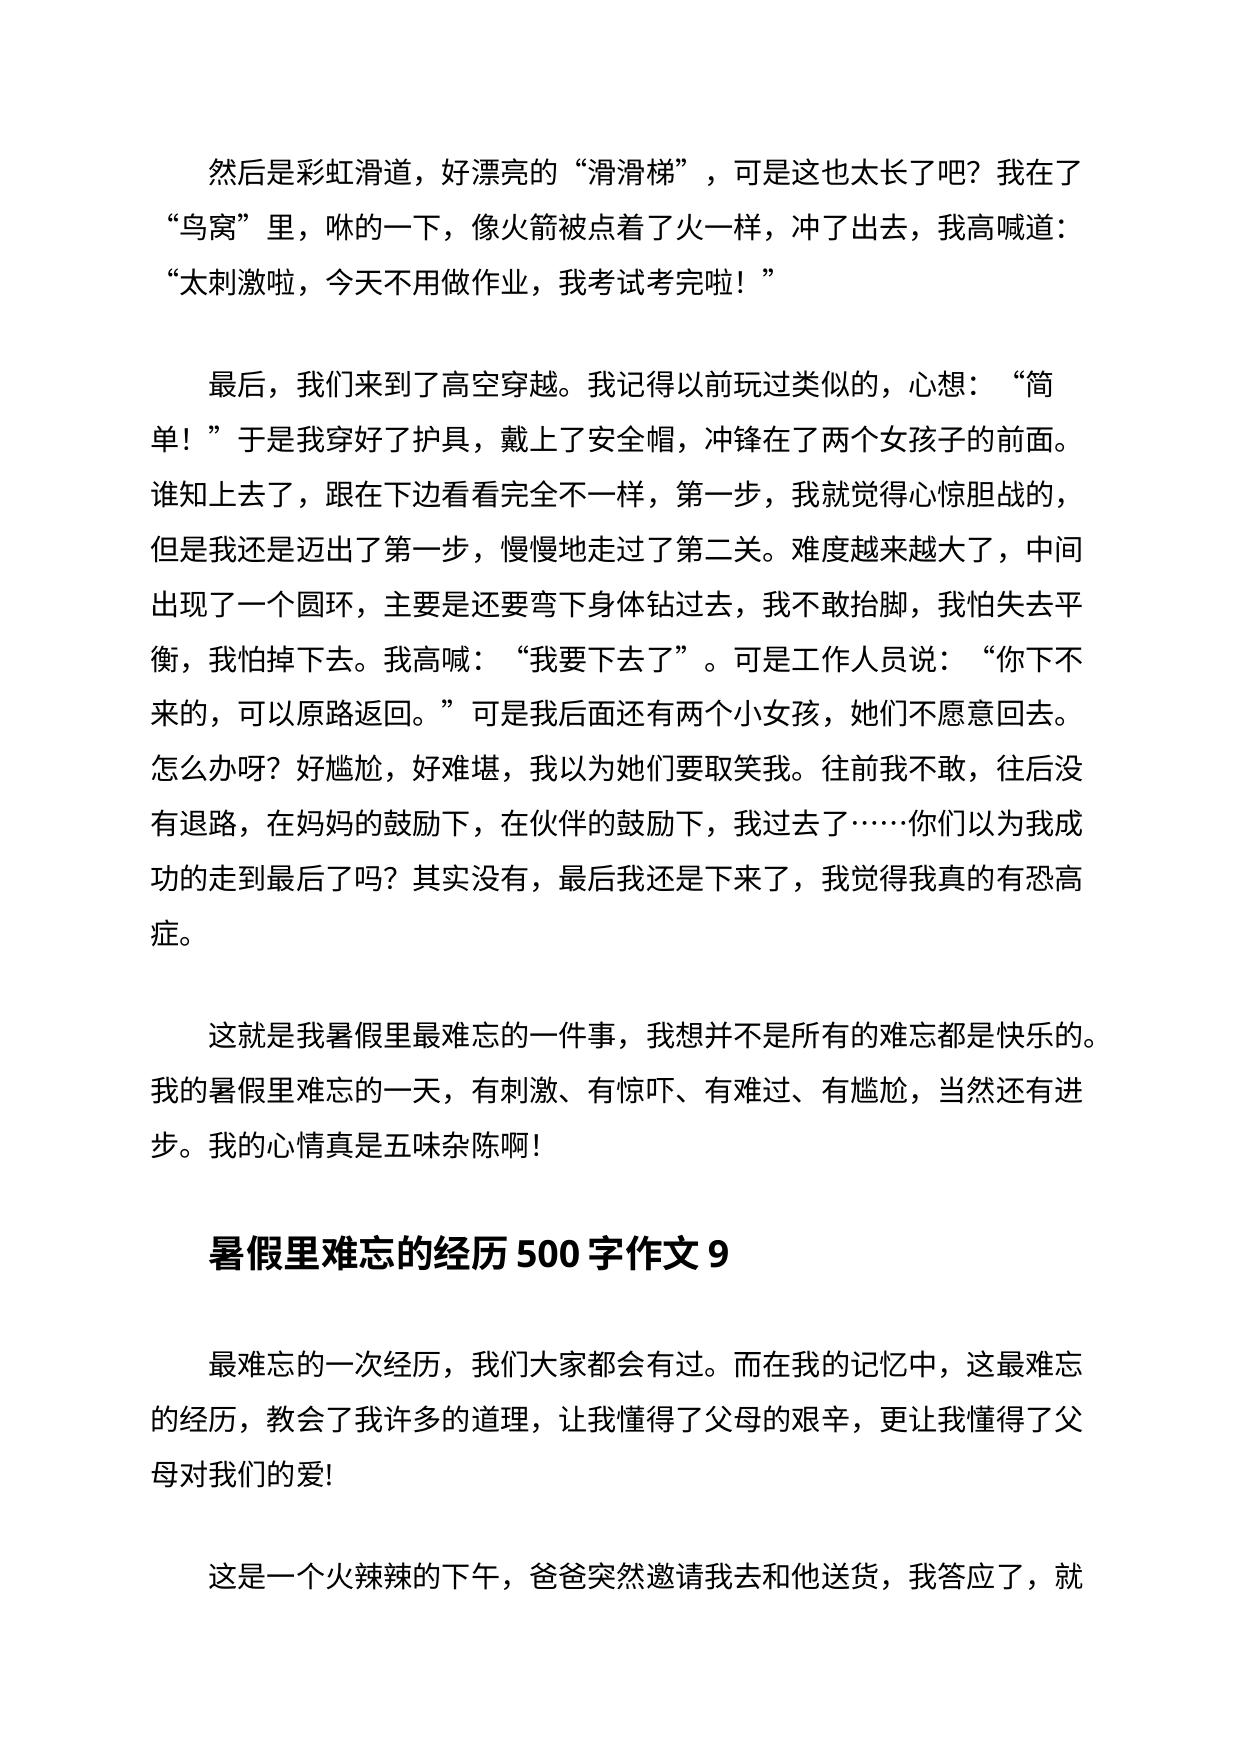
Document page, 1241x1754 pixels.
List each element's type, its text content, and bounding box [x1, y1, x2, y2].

text 最难忘的一次经历，我们大家都会有过。而在我的记忆中，这最难忘的经历，教会了我许多的道理，让我懂得了父母的艰辛，更让我懂得了父母对我们的爱! [150, 1341, 1090, 1494]
text 这就是我暑假里最难忘的一件事，我想并不是所有的难忘都是快乐的。我的暑假里难忘的一天，有刺激、有惊吓、有难过、有尴尬，当然还有进步。我的心情真是五味杂陈啊！ [150, 1012, 1090, 1164]
text 暑假里难忘的经历500字作文9 [150, 1224, 1090, 1278]
text 最后，我们来到了高空穿越。我记得以前玩过类似的，心想：“简单！”于是我穿好了护具，戴上了安全帽，冲锋在了两个女孩子的前面。谁知上去了，跟在下边看看完全不一样，第一步，我就觉得心惊胆战的，但是我还是迈出了第一步，慢慢地走过了第二关。难度越来越大了，中间出现了一个圆环，主要是还要弯下身体钻过去，我不敢抬脚，我怕失去平衡，我怕掉下去。我高喊：“我要下去了”。可是工作人员说：“你下不来的，可以原路返回。”可是我后面还有两个小女孩，她们不愿意回去。怎么办呀？好尴尬，好难堪，我以为她们要取笑我。往前我不敢，往后没有退路，在妈妈的鼓励下，在伙伴的鼓励下，我过去了……你们以为我成功的走到最后了吗？其实没有，最后我还是下来了，我觉得我真的有恐高症。 [150, 362, 1090, 953]
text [150, 1553, 1090, 1596]
text 然后是彩虹滑道，好漂亮的“滑滑梯”，可是这也太长了吧？我在了“鸟窝”里，咻的一下，像火箭被点着了火一样，冲了出去，我高喊道：“太刺激啦，今天不用做作业，我考试考完啦！” [150, 150, 1090, 302]
